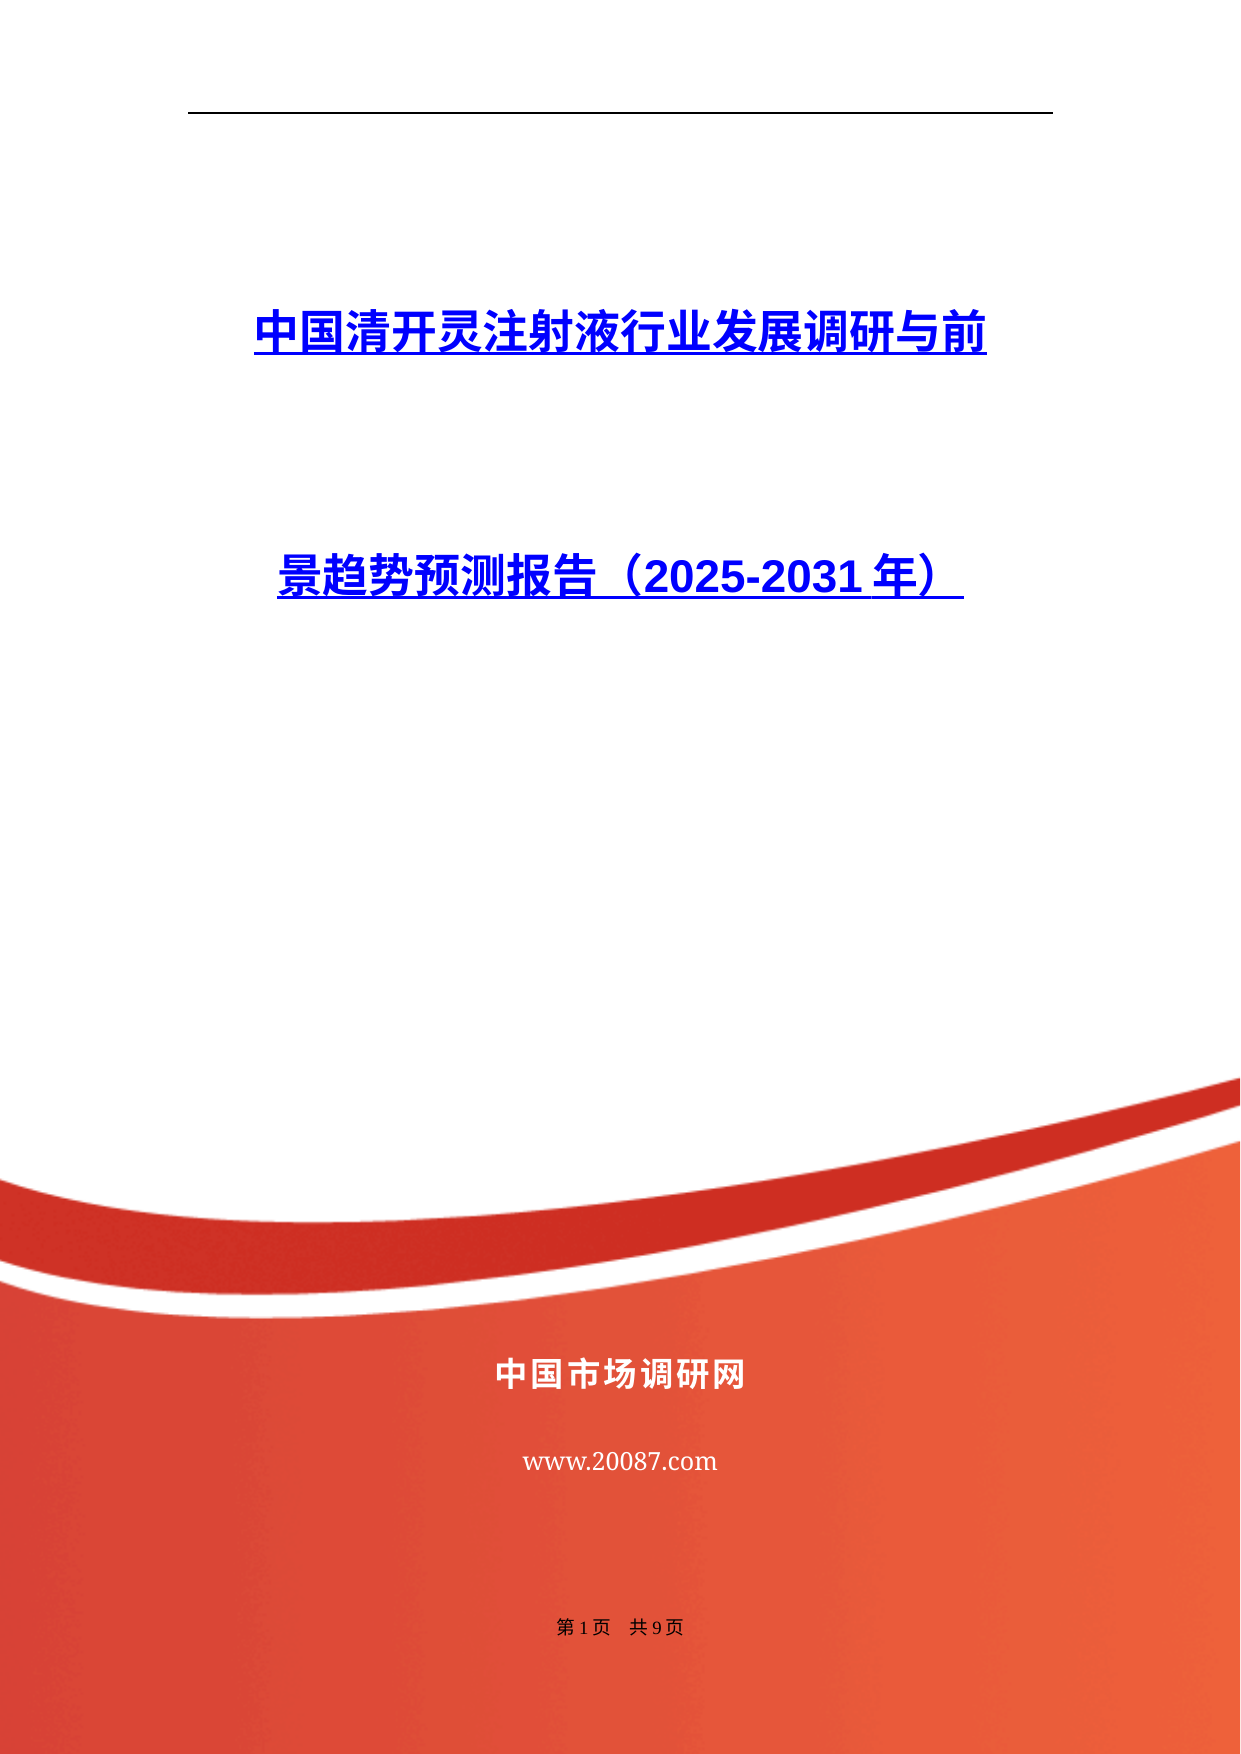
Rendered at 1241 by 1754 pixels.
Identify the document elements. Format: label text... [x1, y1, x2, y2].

subtitle 中国市场调研网 [187, 1339, 1053, 1404]
text www.20087.com [187, 1428, 1053, 1493]
table_header 中国清开灵注射液行业发展调研与前景趋势预测报告（2025-2031年） [188, 207, 1053, 773]
picture [0, 1006, 1241, 1754]
